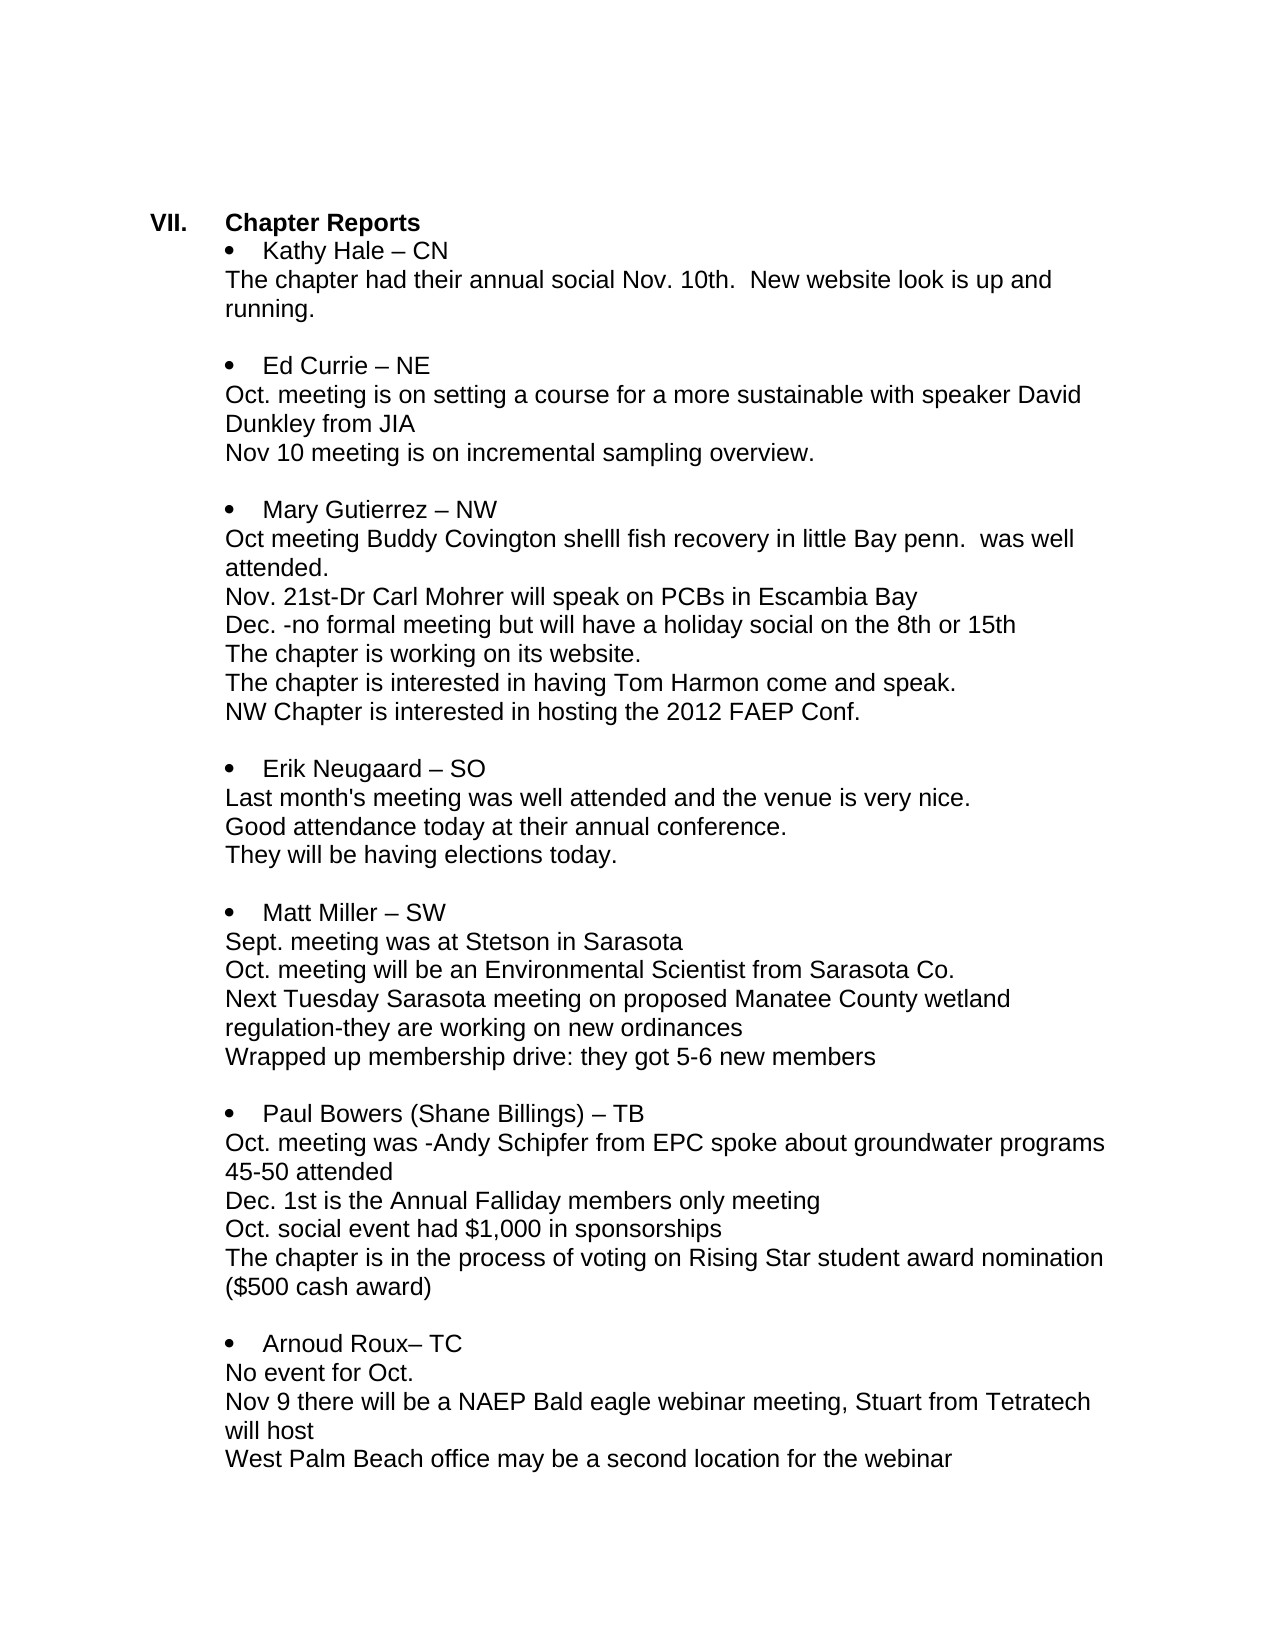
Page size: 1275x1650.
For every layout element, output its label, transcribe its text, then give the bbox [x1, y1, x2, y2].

list Chapter Reports [150, 207, 1125, 236]
list Matt Miller – SW [225, 898, 1125, 927]
list Nov 9 there will be a NAEP Bald eagle webinar meeting, Stuart from Tetratech will host [225, 1387, 1125, 1444]
list Good attendance today at their annual conference. [225, 812, 1125, 840]
list Ed Currie – NE [225, 351, 1125, 380]
list The chapter is interested in having Tom Harmon come and speak. [225, 668, 1125, 697]
list No event for Oct. [225, 1358, 1125, 1387]
list Wrapped up membership drive: they got 5-6 new members [225, 1042, 1125, 1071]
list Kathy Hale – CN [225, 236, 1125, 265]
list Last month's meeting was well attended and the venue is very nice. [225, 783, 1125, 812]
list The chapter had their annual social Nov. 10th. New website look is up and running. [225, 265, 1125, 323]
list Sept. meeting was at Stetson in [225, 927, 1125, 956]
list office may be a second location for the webinar [225, 1444, 1125, 1473]
list Dec. -no formal meeting but will have a holiday social on the 8th or 15th [225, 610, 1125, 639]
list Oct. meeting was -Andy Schipfer from spoke about groundwater programs 45-50 attended [225, 1128, 1125, 1186]
list The chapter is working on its website. [225, 639, 1125, 668]
list Oct. meeting is on setting a course for a more sustainable with speaker David Dunkley from JIA [225, 380, 1125, 438]
list Mary Gutierrez – NW [225, 495, 1125, 524]
list Erik Neugaard – SO [225, 754, 1125, 783]
list Paul Bowers (Shane Billings) – TB [225, 1099, 1125, 1128]
list Nov. 21st-Dr Carl Mohrer will speak on PCBs in [225, 582, 1125, 610]
list Oct meeting Buddy Covington shelll fish recovery in little Bay penn. was well attended. [225, 524, 1125, 582]
list NW Chapter is interested in hosting the 2012 FAEP Conf. [225, 697, 1125, 725]
list Next Tuesday meeting on proposed wetland regulation-they are working on new ordinances [225, 984, 1125, 1042]
list They will be having elections today. [225, 840, 1125, 869]
list Oct. meeting will be an Environmental Scientist from Sarasota Co. [225, 956, 1125, 984]
list Arnoud Roux– TC [225, 1329, 1125, 1358]
list Dec. 1st is the Annual Falliday members only meeting [225, 1186, 1125, 1214]
list The chapter is in the process of voting on Rising Star student award nomination ($500 cash award) [225, 1243, 1125, 1301]
list Nov 10 meeting is on incremental sampling overview. [225, 438, 1125, 466]
list Oct. social event had $1,000 in sponsorships [225, 1214, 1125, 1243]
